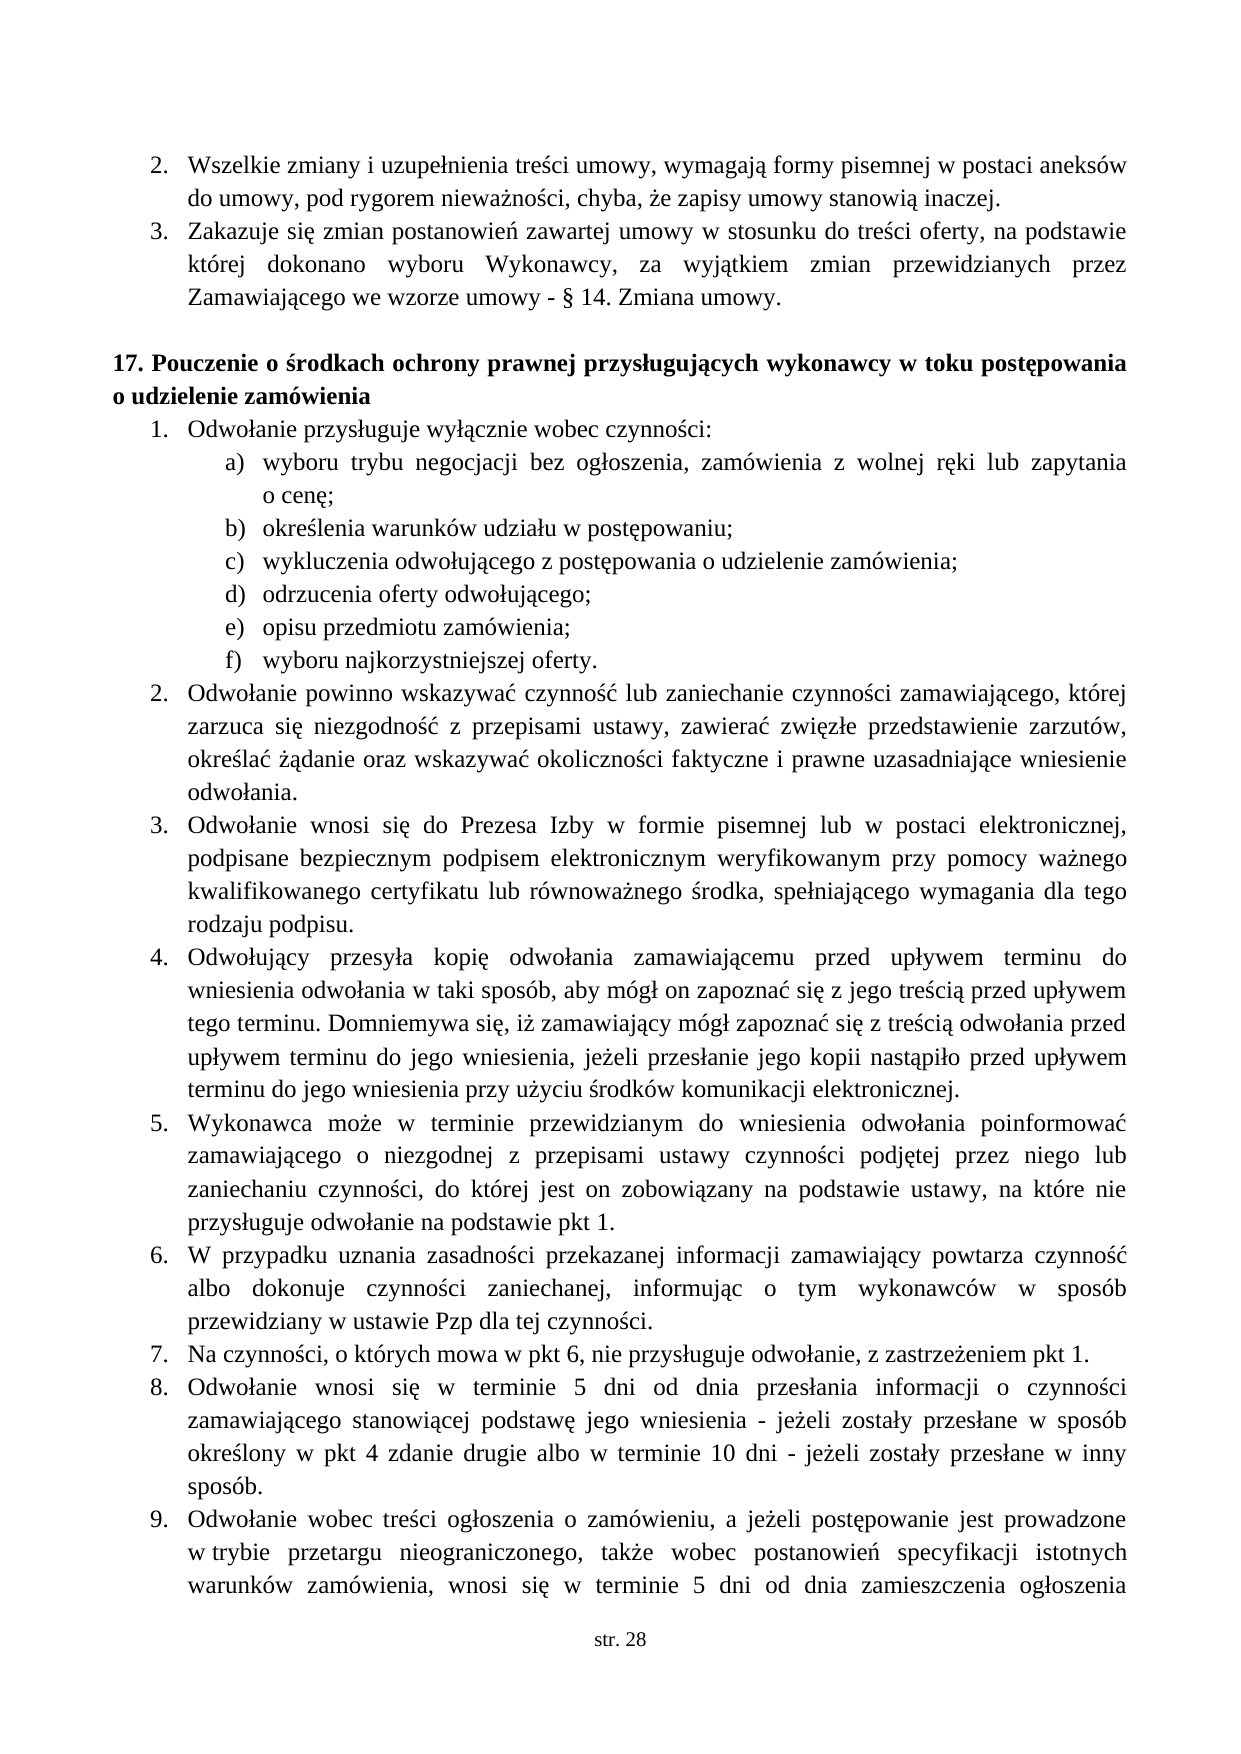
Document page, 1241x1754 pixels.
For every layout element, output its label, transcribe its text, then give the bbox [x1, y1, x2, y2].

list wyboru trybu negocjacji bez ogłoszenia, zamówienia z wolnej ręki lub zapytania o cenę; [225, 447, 1128, 509]
list Na czynności, o których mowa w pkt 6, nie przysługuje odwołanie, z zastrzeżeniem pkt 1. [150, 1339, 1128, 1367]
list Wszelkie zmiany i uzupełnienia treści umowy, wymagają formy pisemnej w postaci aneksów do umowy, pod rygorem nieważności, chyba, że zapisy umowy stanowią inaczej. [150, 150, 1128, 212]
list Odwołanie wnosi się do Prezesa Izby w formie pisemnej lub w postaci elektronicznej, podpisane bezpiecznym podpisem elektronicznym weryfikowanym przy pomocy ważnego kwalifikowanego certyfikatu lub równoważnego środka, spełniającego wymagania dla tego rodzaju podpisu. [150, 810, 1128, 938]
text 17. Pouczenie o środkach ochrony prawnej przysługujących wykonawcy w toku postępowania o udzielenie zamówienia [112, 348, 1128, 410]
list określenia warunków udziału w postępowaniu; [225, 513, 1128, 542]
list opisu przedmiotu zamówienia; [225, 612, 1128, 641]
list Odwołanie przysługuje wyłącznie wobec czynności: [150, 414, 1128, 443]
list Odwołanie wnosi się w terminie 5 dni od dnia przesłania informacji o czynności zamawiającego stanowiącej podstawę jego wniesienia - jeżeli zostały przesłane w sposób określony w pkt 4 zdanie drugie albo w terminie 10 dni - jeżeli zostały przesłane w inny sposób. [150, 1372, 1128, 1499]
list Wykonawca może w terminie przewidzianym do wniesienia odwołania poinformować zamawiającego o niezgodnej z przepisami ustawy czynności podjętej przez niego lub zaniechaniu czynności, do której jest on zobowiązany na podstawie ustawy, na które nie przysługuje odwołanie na podstawie pkt 1. [150, 1108, 1128, 1235]
list Odwołanie powinno wskazywać czynność lub zaniechanie czynności zamawiającego, której zarzuca się niezgodność z przepisami ustawy, zawierać zwięzłe przedstawienie zarzutów, określać żądanie oraz wskazywać okoliczności faktyczne i prawne uzasadniające wniesienie odwołania. [150, 678, 1128, 806]
list wykluczenia odwołującego z postępowania o udzielenie zamówienia; [225, 546, 1128, 575]
list Zakazuje się zmian postanowień zawartej umowy w stosunku do treści oferty, na podstawie której dokonano wyboru Wykonawcy, za wyjątkiem zmian przewidzianych przez Zamawiającego we wzorze umowy - § 14. Zmiana umowy. [150, 216, 1128, 311]
list Odwołujący przesyła kopię odwołania zamawiającemu przed upływem terminu do wniesienia odwołania w taki sposób, aby mógł on zapoznać się z jego treścią przed upływem tego terminu. Domniemywa się, iż zamawiający mógł zapoznać się z treścią odwołania przed upływem terminu do jego wniesienia, jeżeli przesłanie jego kopii nastąpiło przed upływem terminu do jego wniesienia przy użyciu środków komunikacji elektronicznej. [150, 942, 1128, 1103]
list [150, 1504, 1128, 1599]
list odrzucenia oferty odwołującego; [225, 579, 1128, 608]
list W przypadku uznania zasadności przekazanej informacji zamawiający powtarza czynność albo dokonuje czynności zaniechanej, informując o tym wykonawców w sposób przewidziany w ustawie Pzp dla tej czynności. [150, 1240, 1128, 1334]
list wyboru najkorzystniejszej oferty. [225, 645, 1128, 674]
